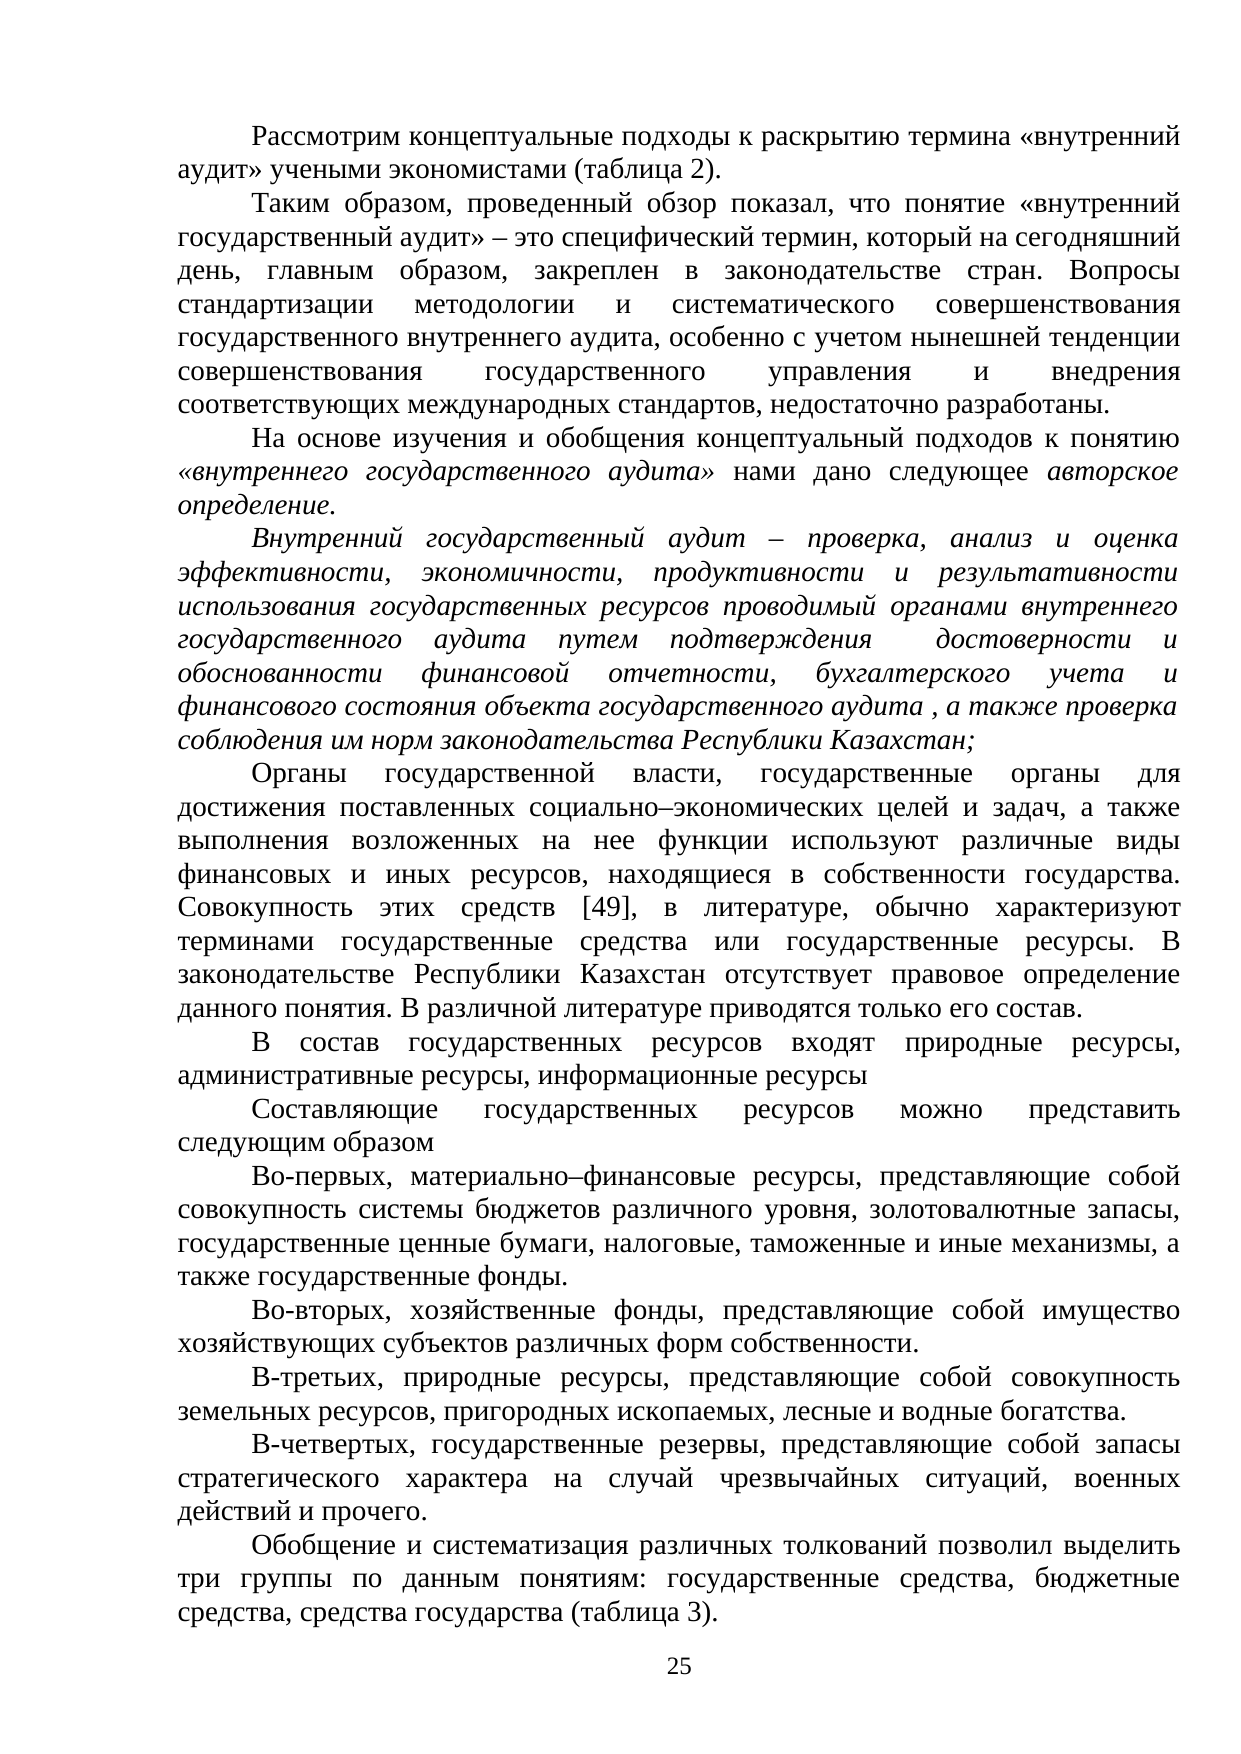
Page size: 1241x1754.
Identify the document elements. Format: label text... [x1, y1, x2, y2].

text Рассмотрим концептуальные подходы к раскрытию термина «внутренний аудит» учеными экономистами (таблица 2). [177, 118, 1181, 185]
text Обобщение и систематизация различных толкований позволил выделить три группы по данным понятиям: государственные средства, бюджетные средства, средства государства (таблица 3). [177, 1527, 1181, 1627]
text Составляющие государственных ресурсов можно представить следующим образом [177, 1091, 1181, 1158]
text На основе изучения и обобщения концептуальный подходов к понятию «внутреннего государственного аудита» нами дано следующее авторское определение. [177, 420, 1181, 521]
text Во-вторых, хозяйственные фонды, представляющие собой имущество хозяйствующих субъектов различных форм собственности. [177, 1292, 1181, 1359]
text Внутренний государственный аудит – проверка, анализ и оценка эффективности, экономичности, продуктивности и результативности использования государственных ресурсов проводимый органами внутреннего государственного аудита путем подтверждения достоверности и обоснованности финансовой отчетности, бухгалтерского учета и финансового состояния объекта государственного аудита , а также проверка соблюдения им норм законодательства Республики Казахстан; [177, 521, 1181, 755]
text Таким образом, проведенный обзор показал, что понятие «внутренний государственный аудит» – это специфический термин, который на сегодняшний день, главным образом, закреплен в законодательстве стран. Вопросы стандартизации методологии и систематического совершенствования государственного внутреннего аудита, особенно с учетом нынешней тенденции совершенствования государственного управления и внедрения соответствующих международных стандартов, недостаточно разработаны. [177, 185, 1181, 420]
text Во-первых, материально–финансовые ресурсы, представляющие собой совокупность системы бюджетов различного уровня, золотовалютные запасы, государственные ценные бумаги, налоговые, таможенные и иные механизмы, а также государственные фонды. [177, 1158, 1181, 1292]
text В-третьих, природные ресурсы, представляющие собой совокупность земельных ресурсов, пригородных ископаемых, лесные и водные богатства. [177, 1359, 1181, 1426]
text В состав государственных ресурсов входят природные ресурсы, административные ресурсы, информационные ресурсы [177, 1024, 1181, 1091]
text В-четвертых, государственные резервы, представляющие собой запасы стратегического характера на случай чрезвычайных ситуаций, военных действий и прочего. [177, 1426, 1181, 1527]
text Органы государственной власти, государственные органы для достижения поставленных социально–экономических целей и задач, а также выполнения возложенных на нее функции используют различные виды финансовых и иных ресурсов, находящиеся в собственности государства. Совокупность этих средств [49], в литературе, обычно характеризуют терминами государственные средства или государственные ресурсы. В законодательстве Республики Казахстан отсутствует правовое определение данного понятия. В различной литературе приводятся только его состав. [177, 755, 1181, 1024]
